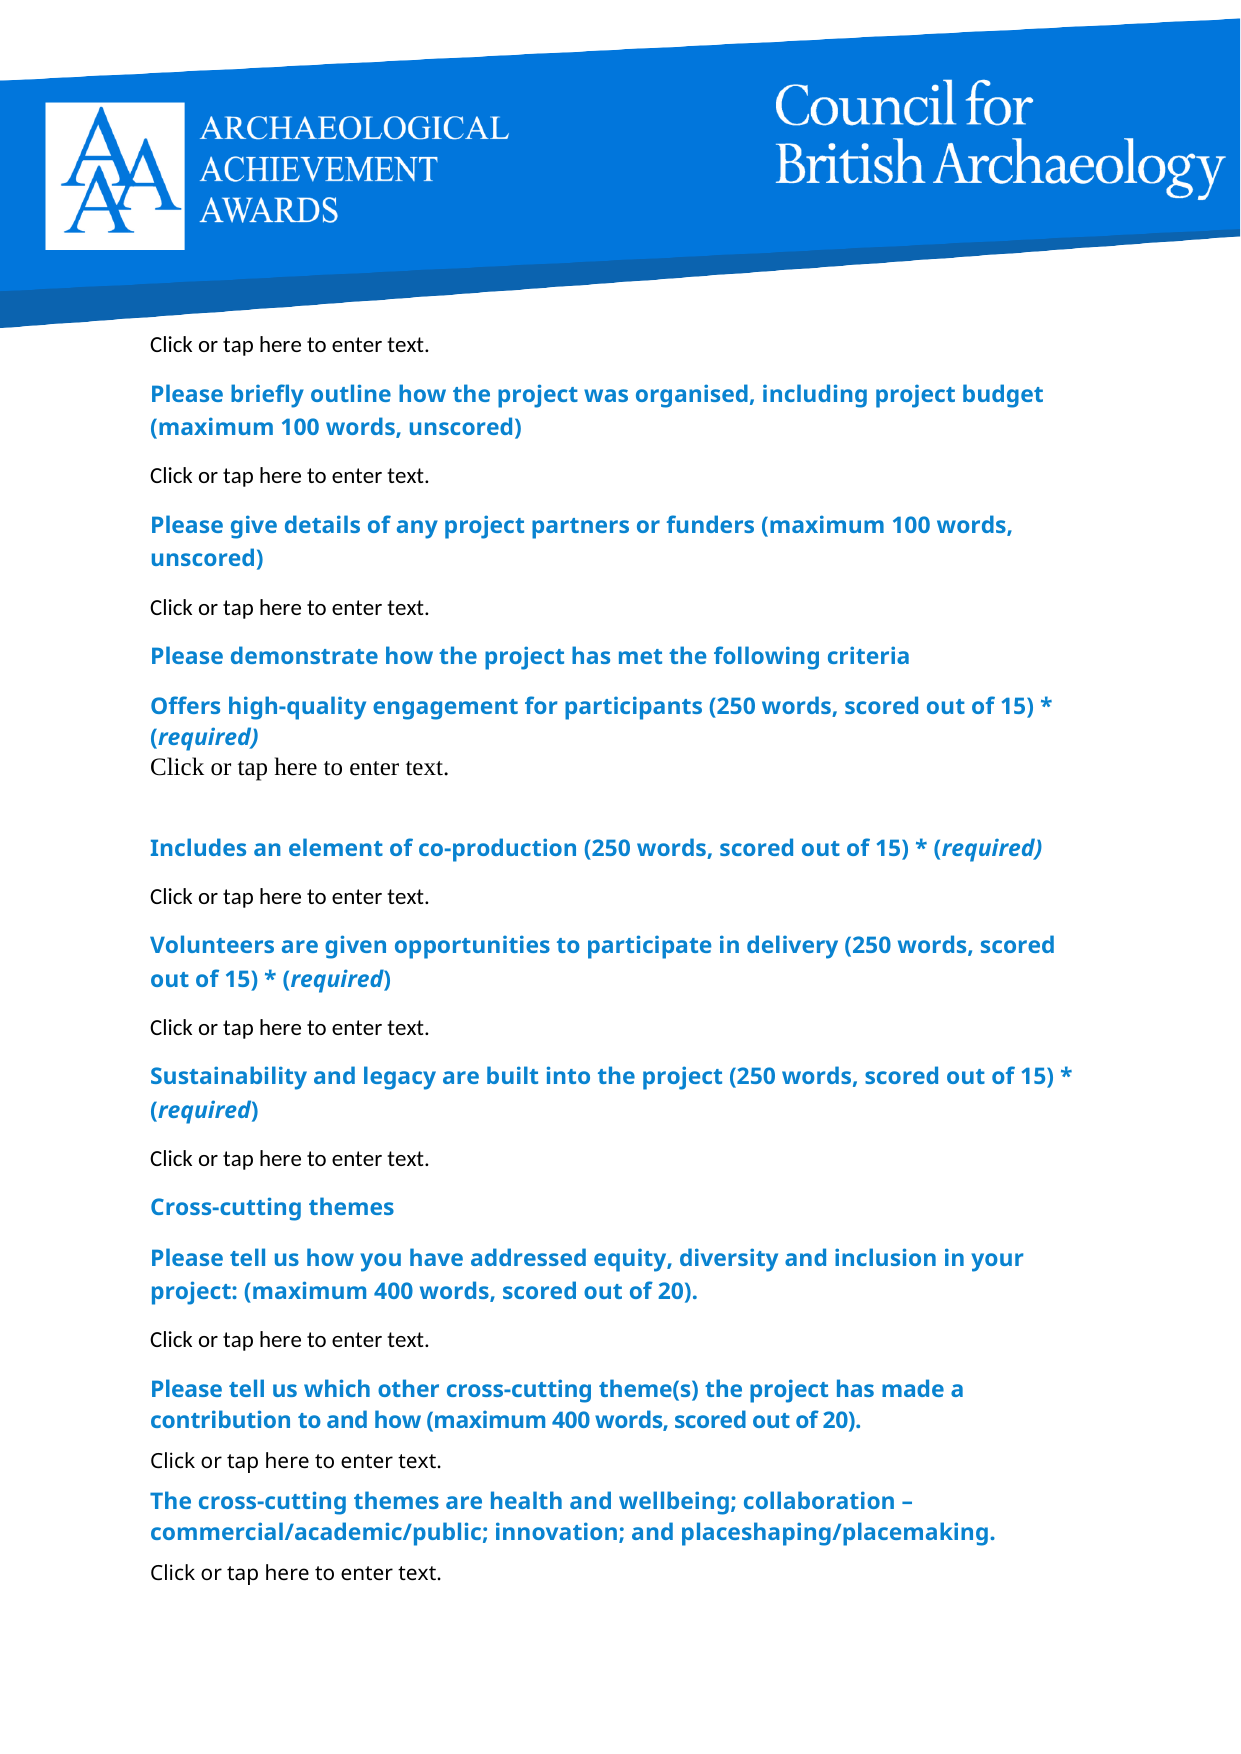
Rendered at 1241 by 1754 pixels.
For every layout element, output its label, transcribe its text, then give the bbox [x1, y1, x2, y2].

text Cross-cutting themes [150, 1191, 1090, 1222]
text The cross-cutting themes are health and wellbeing; collaboration – commercial/academic/public; innovation; and placeshaping/placemaking. [150, 1485, 1090, 1548]
text Volunteers are given opportunities to participate in delivery (250 words, scored out of 15) * (required) [150, 929, 1090, 994]
text Offers high-quality engagement for participants (250 words, scored out of 15) * (required) [150, 690, 1090, 752]
text Please tell us how you have addressed equity, diversity and inclusion in your project: (maximum 400 words, scored out of 20). [150, 1241, 1090, 1306]
picture [0, 15, 1241, 329]
text Please demonstrate how the project has met the following criteria [150, 639, 1090, 671]
text Please tell us which other cross-cutting theme(s) the project has made a contribution to and how (maximum 400 words, scored out of 20). [150, 1372, 1090, 1435]
text Please briefly outline how the project was organised, including project budget (maximum 100 words, unscored) [150, 377, 1090, 442]
text Includes an element of co-production (250 words, scored out of 15) * (required) [150, 832, 1090, 863]
text Sustainability and legacy are built into the project (250 words, scored out of 15) * (required) [150, 1060, 1090, 1125]
text Please give details of any project partners or funders (maximum 100 words, unscored) [150, 508, 1090, 573]
